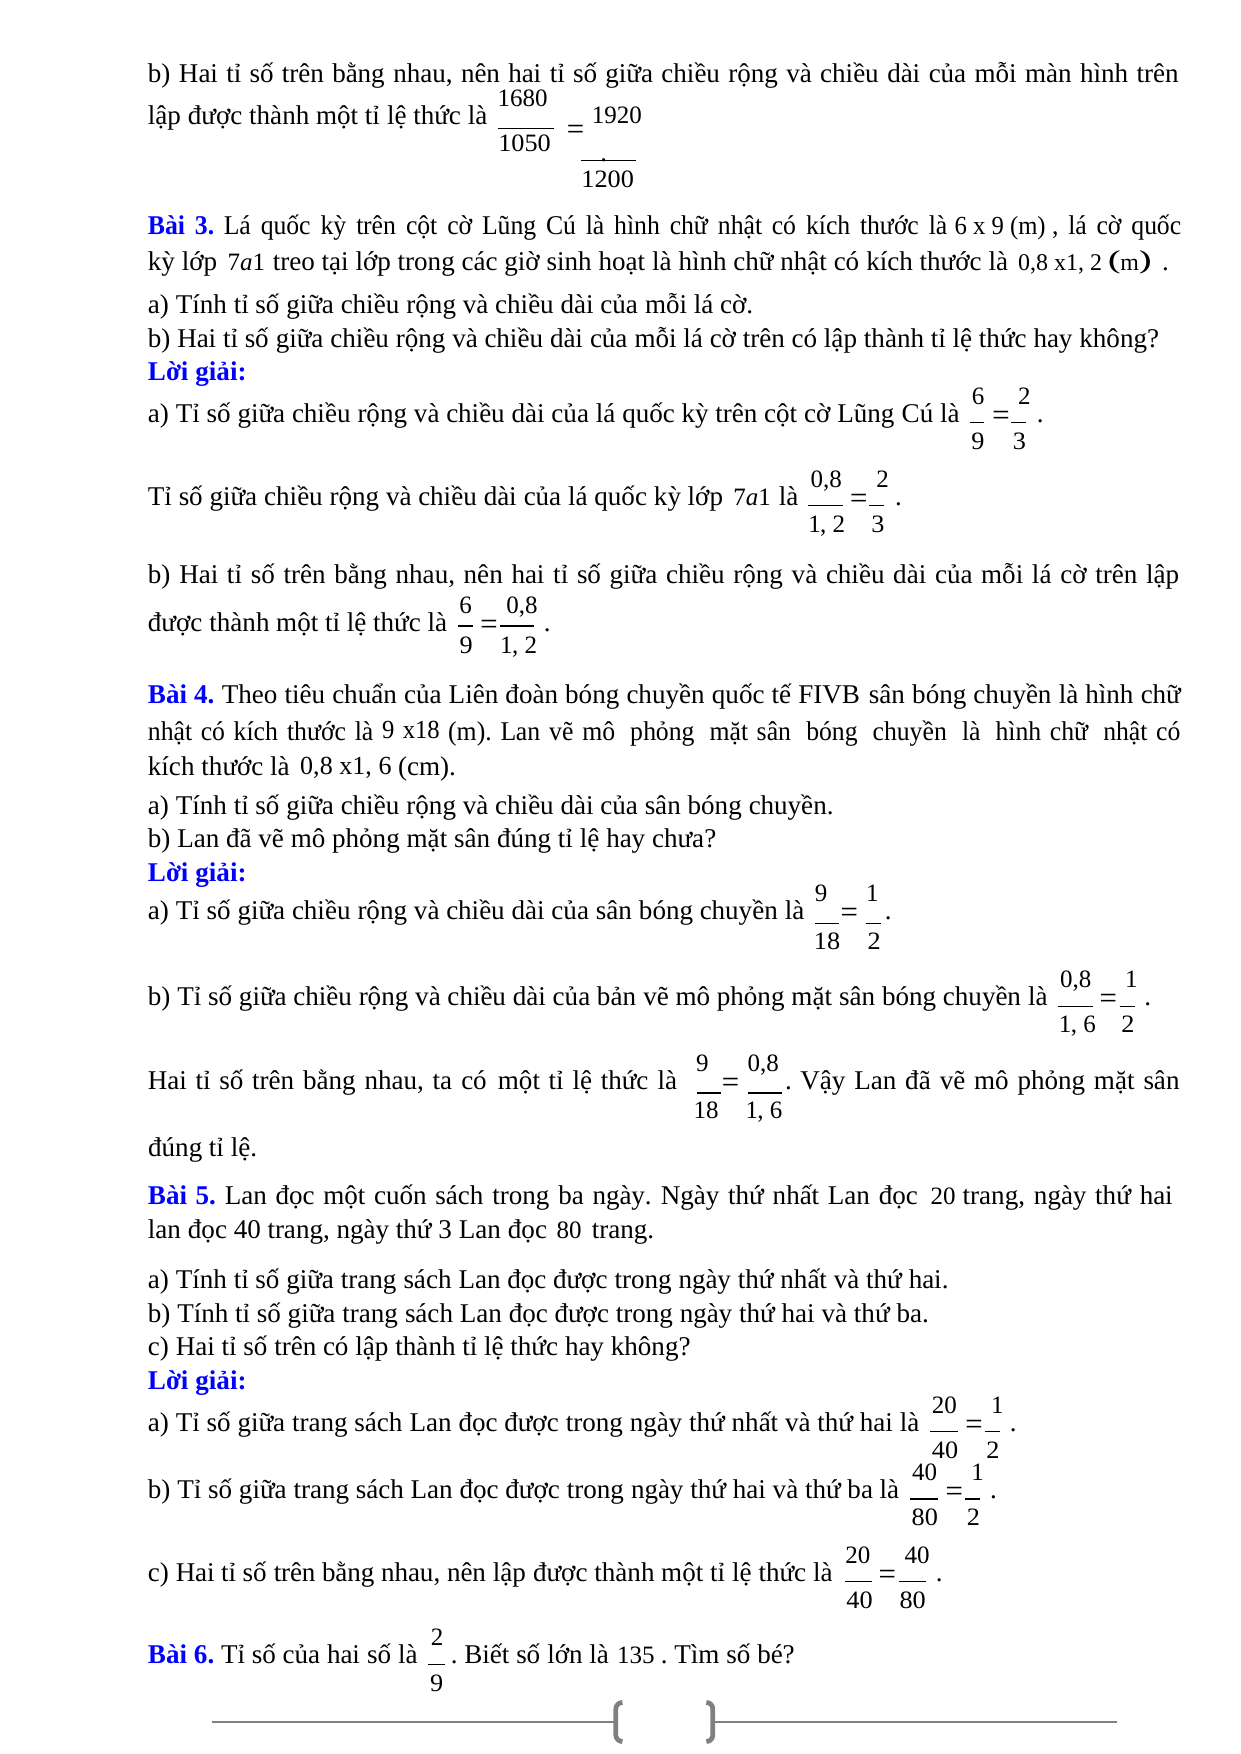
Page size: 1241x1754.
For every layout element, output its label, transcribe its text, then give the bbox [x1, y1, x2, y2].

text 18 1, 6 [265, 1096, 1211, 1125]
text đúng tỉ lệ. [135, 1131, 269, 1162]
list Tỉ số giữa chiều rộng và chiều dài của lá quốc kỳ trên cột cờ Lũng Cú là 6  2 . [148, 390, 1211, 430]
text 18 2 [814, 927, 1211, 955]
list Hai tỉ số giữa chiều rộng và chiều dài của mỗi lá cờ trên có lập thành tỉ lệ thức hay không? [148, 322, 1211, 353]
list Lan đã vẽ mô phỏng mặt sân đúng tỉ lệ hay chưa? [148, 822, 1211, 854]
text Hai tỉ số trên bằng nhau, ta có một tỉ lệ thức là 9  0,8 . Vậy Lan đã vẽ mô phỏng mặt sân [148, 1060, 1211, 1096]
list Tính tỉ số giữa chiều rộng và chiều dài của sân bóng chuyền. [148, 789, 1211, 820]
text 1200 [558, 167, 657, 192]
list Tỉ số giữa trang sách Lan đọc được trong ngày thứ nhất và thứ hai là 20  1 . [148, 1399, 1211, 1439]
list Tính tỉ số giữa trang sách Lan đọc được trong ngày thứ nhất và thứ hai. [148, 1263, 1211, 1294]
subtitle Lời giải: [148, 856, 1211, 887]
list Tỉ số giữa trang sách Lan đọc được trong ngày thứ hai và thứ ba là 40  1 . [148, 1466, 1211, 1507]
text lập được thành một tỉ lệ thức là 1680 [148, 92, 551, 132]
text Bài 4. Theo tiêu chuẩn của Liên đoàn bóng chuyền quốc tế FIVB sân bóng chuyền là hình chữ nhật có kích thước là 9 x18 (m). Lan vẽ mô phỏng mặt sân bóng chuyền là hình chữ nhật có kích thước là 0,8 x1, 6 (cm). [148, 679, 1182, 782]
list Hai tỉ số trên bằng nhau, nên hai tỉ số giữa chiều rộng và chiều dài của mỗi lá cờ trên lập được thành một tỉ lệ thức là 6  0,8 . [148, 542, 1182, 637]
list Hai tỉ số trên bằng nhau, nên hai tỉ số giữa chiều rộng và chiều dài của mỗi màn hình trên [148, 57, 1211, 88]
text Tỉ số giữa chiều rộng và chiều dài của lá quốc kỳ lớp 7a1 là 0,8  2 . [148, 473, 1211, 513]
text 1, 6 2 [135, 1014, 1134, 1038]
text Bài 5. Lan đọc một cuốn sách trong ba ngày. Ngày thứ nhất Lan đọc 20 trang, ngày thứ hai lan đọc 40 trang, ngày thứ 3 Lan đọc 80 trang. [148, 1179, 1198, 1244]
text 9 3 [135, 430, 1026, 454]
list Hai tỉ số trên bằng nhau, nên lập được thành một tỉ lệ thức là 20  40 . [148, 1549, 1211, 1589]
text 9 [430, 1672, 1211, 1696]
list Hai tỉ số trên có lập thành tỉ lệ thức hay không? [148, 1331, 1211, 1362]
text 40 2 [135, 1439, 999, 1463]
text 1, 2 3 [808, 513, 1211, 537]
text Bài 3. Lá quốc kỳ trên cột cờ Lũng Cú là hình chữ nhật có kích thước là 6 x 9 (m) , lá cờ quốc [148, 209, 1211, 240]
text 1050 [135, 132, 551, 156]
list Tính tỉ số giữa trang sách Lan đọc được trong ngày thứ hai và thứ ba. [148, 1297, 1211, 1328]
text 40 80 [846, 1589, 1211, 1613]
text 9 1, 2 [459, 637, 1211, 657]
subtitle Lời giải: [148, 355, 1211, 387]
list Tính tỉ số giữa chiều rộng và chiều dài của mỗi lá cờ. [148, 288, 1211, 319]
list Tỉ số giữa chiều rộng và chiều dài của sân bóng chuyền là 9  1 . [148, 891, 1211, 927]
text kỳ lớp 7a1 treo tại lớp trong các giờ sinh hoạt là hình chữ nhật có kích thước là 0,8 x1, 2 m . [148, 244, 1211, 280]
list Tỉ số giữa chiều rộng và chiều dài của bản vẽ mô phỏng mặt sân bóng chuyền là 0,8  1 . [148, 974, 1211, 1014]
text Bài 6. Tỉ số của hai số là 2 . Biết số lớn là 135 . Tìm số bé? [148, 1631, 1211, 1672]
text 80 2 [135, 1507, 980, 1531]
subtitle Lời giải: [148, 1364, 1211, 1395]
text  1920 . [558, 97, 648, 167]
